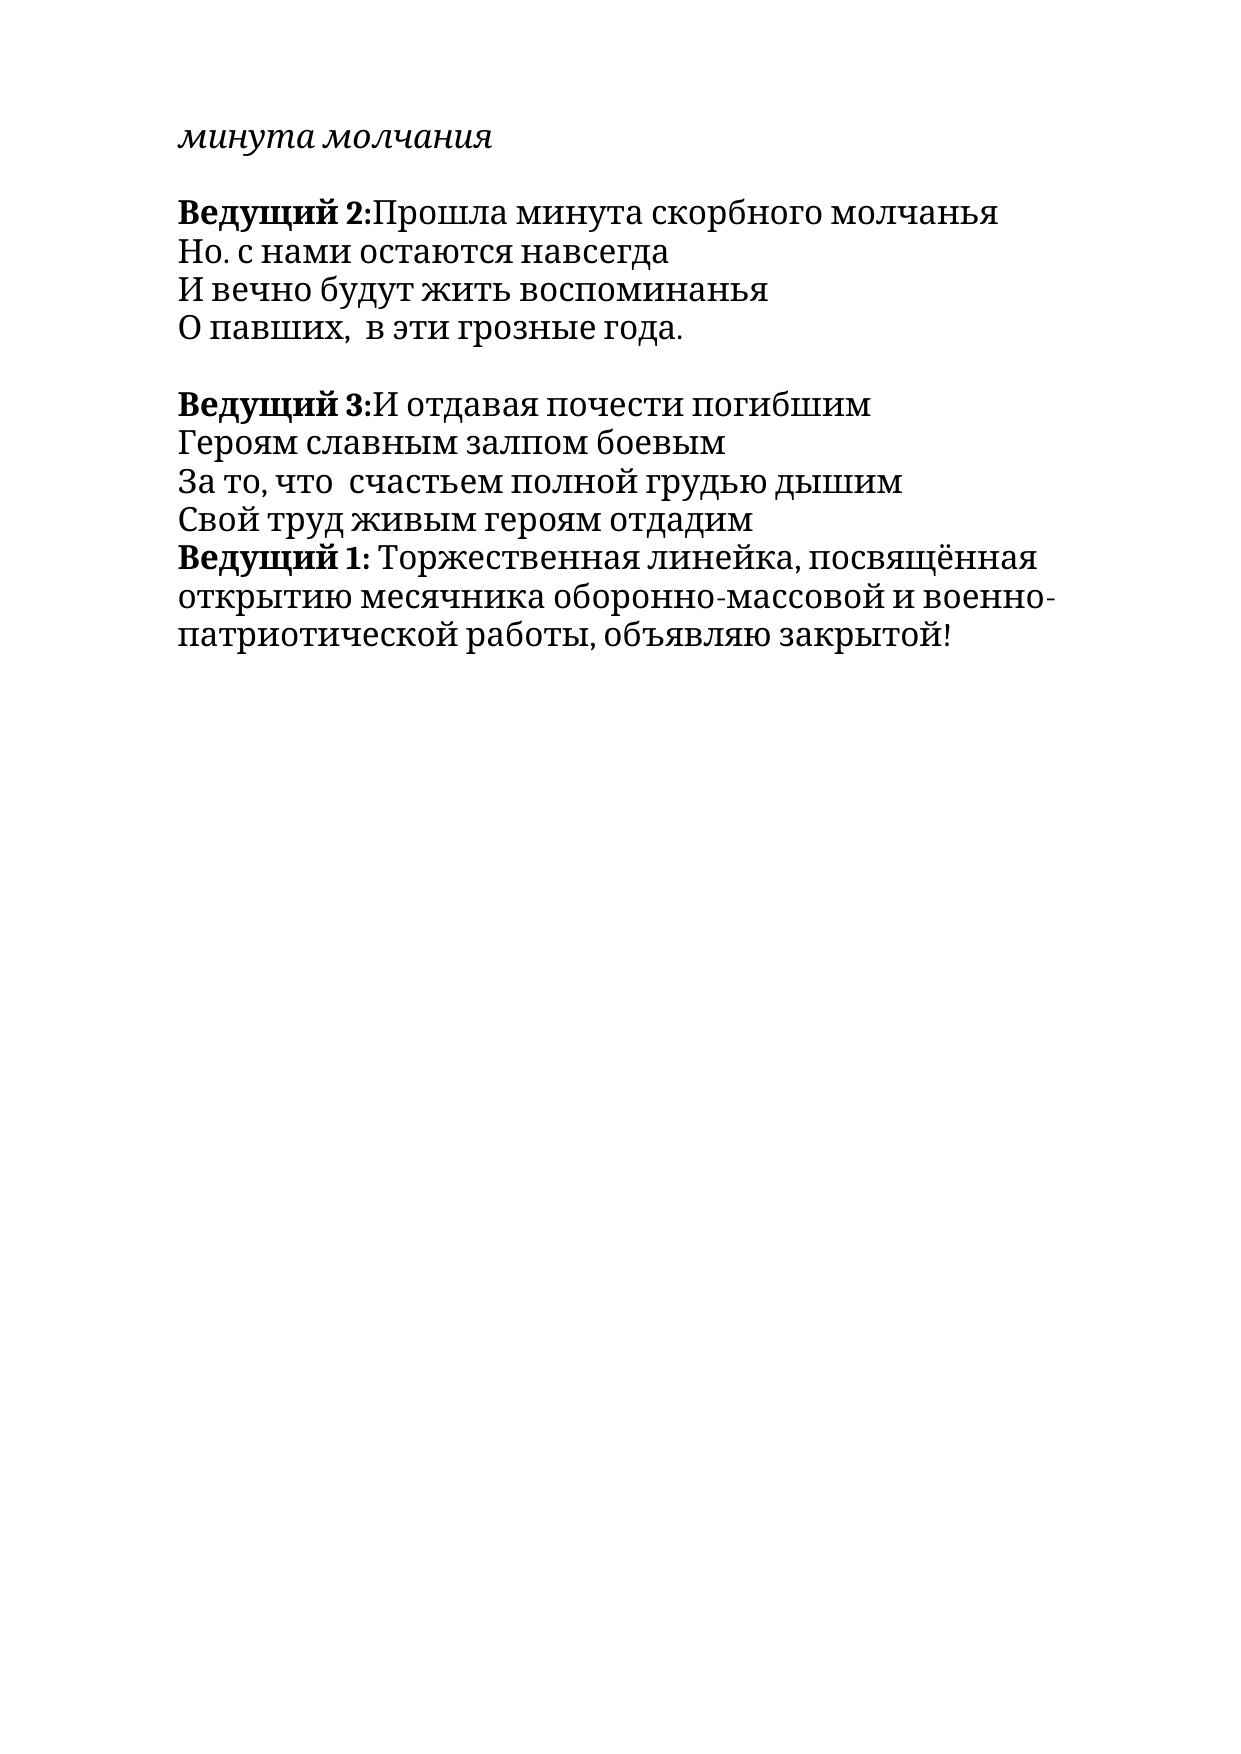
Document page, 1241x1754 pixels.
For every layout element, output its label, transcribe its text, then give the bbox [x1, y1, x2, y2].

text И вечно будут жить воспоминанья [177, 271, 1152, 310]
text минута молчания [177, 118, 1152, 156]
text Ведущий 2:Прошла минута скорбного молчанья [177, 195, 1152, 233]
text Но. с нами остаются навсегда [177, 233, 1152, 271]
text О павших, в эти грозные года. [177, 310, 1152, 348]
text Ведущий 3:И отдавая почести погибшим [177, 386, 1152, 425]
text За то, что счастьем полной грудью дышим [177, 463, 1152, 501]
text Героям славным залпом боевым [177, 425, 1152, 463]
text Свой труд живым героям отдадим [177, 501, 1152, 540]
text Ведущий 1: Торжественная линейка, посвящённая открытию месячника оборонно-массовой и военно-патриотической работы, объявляю закрытой! [177, 540, 1152, 655]
